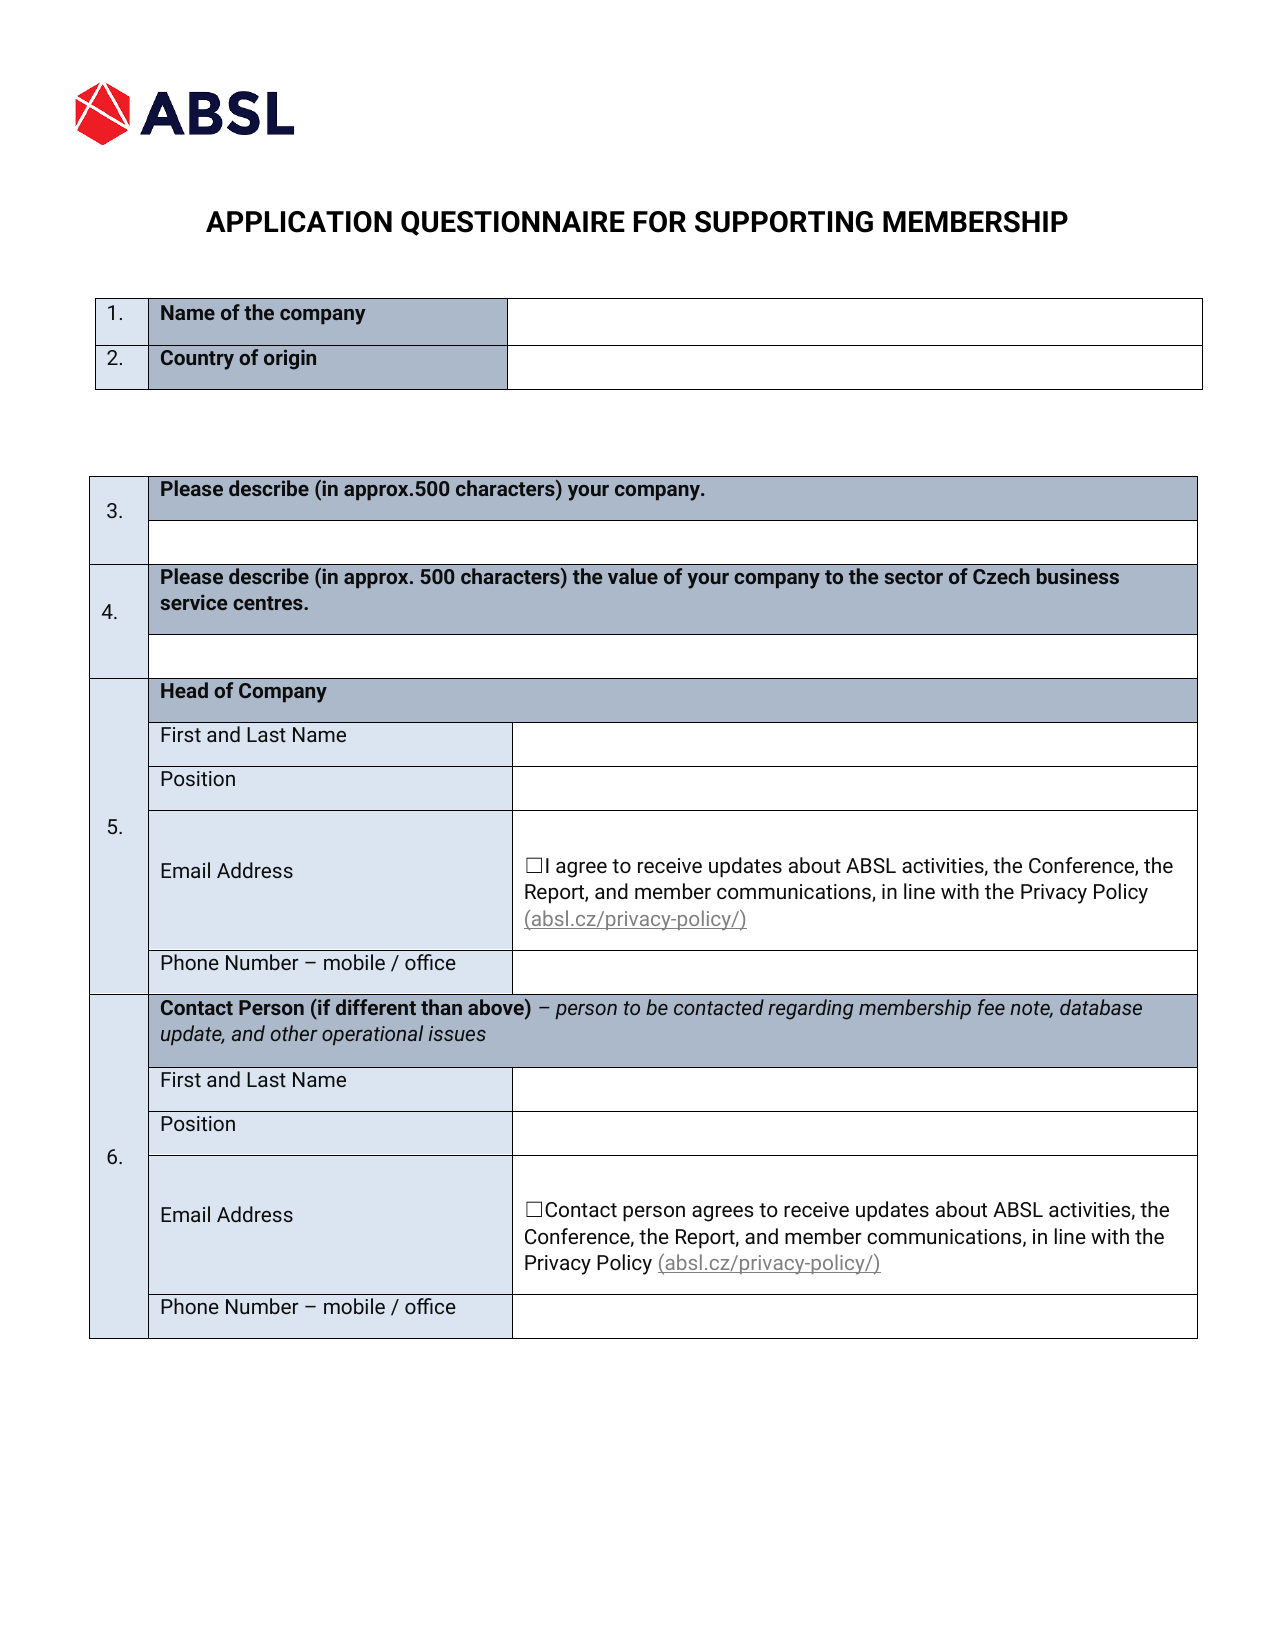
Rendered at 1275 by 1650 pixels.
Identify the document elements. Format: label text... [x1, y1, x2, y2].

table_header Name of the company [149, 299, 507, 345]
table_cell Phone Number – mobile / office [149, 951, 512, 993]
table_cell First and Last Name [149, 1068, 512, 1111]
table_cell 5. [90, 679, 148, 993]
table_header 3. [90, 477, 148, 564]
table_cell Phone Number – mobile / office [149, 1295, 512, 1338]
table_cell 4. [90, 565, 148, 678]
table_cell Please describe (in approx. 500 characters) the value of your company to the sector of Czech business service centres. [149, 565, 1197, 634]
subtitle APPLICATION QUESTIONNAIRE FOR SUPPORTING MEMBERSHIP [75, 205, 1200, 239]
table_cell Head of Company [149, 679, 1197, 722]
table_cell 2. [96, 346, 148, 389]
table_cell Country of origin [149, 346, 507, 389]
table_cell First and Last Name [149, 723, 512, 766]
table_header Please describe (in approx.500 characters) your company. [149, 477, 1197, 520]
table_cell Position [149, 767, 512, 810]
table_header 1. [96, 299, 148, 345]
table_cell Email Address [149, 1156, 512, 1294]
table_cell Position [149, 1112, 512, 1154]
table_cell Contact Person (if different than above) – person to be contacted regarding membership fee note, database update, and other operational issues [149, 995, 1197, 1067]
picture [75, 71, 308, 155]
table_cell 6. [90, 995, 148, 1338]
table_cell Email Address [149, 811, 512, 949]
